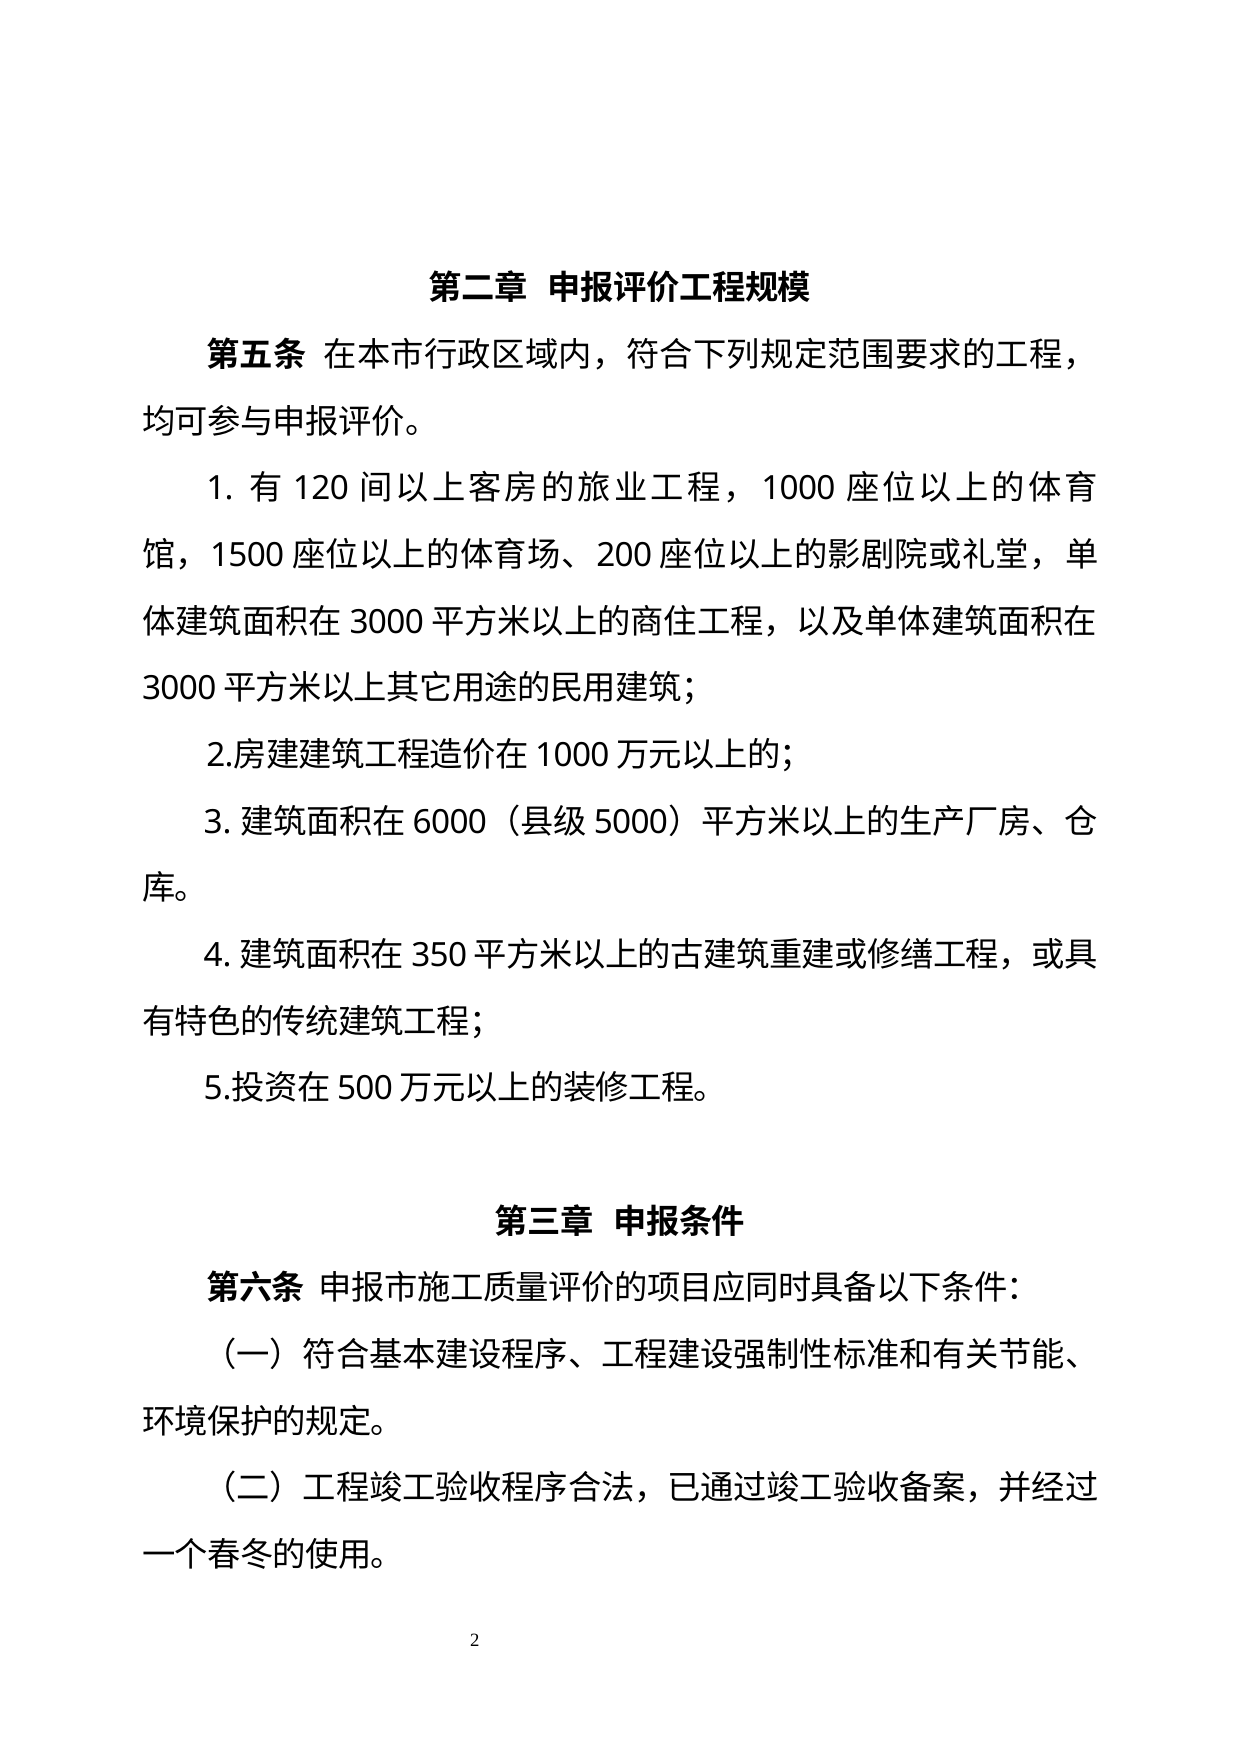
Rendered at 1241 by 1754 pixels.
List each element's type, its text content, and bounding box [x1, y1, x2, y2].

text 第六条 申报市施工质量评价的项目应同时具备以下条件： [142, 1246, 1098, 1313]
text （一）符合基本建设程序、工程建设强制性标准和有关节能、环境保护的规定。 [142, 1313, 1098, 1446]
text 1. 有120间以上客房的旅业工程，1000座位以上的体育馆，1500座位以上的体育场、200座位以上的影剧院或礼堂，单体建筑面积在3000平方米以上的商住工程，以及单体建筑面积在3000平方米以上其它用途的民用建筑； [142, 446, 1098, 713]
text 3. 建筑面积在6000（县级5000）平方米以上的生产厂房、仓库。 [142, 780, 1098, 913]
text 5.投资在500万元以上的装修工程。 [142, 1046, 1098, 1113]
text 2.房建建筑工程造价在1000万元以上的； [142, 713, 1098, 780]
text 第二章 申报评价工程规模 [142, 246, 1098, 313]
text 第五条 在本市行政区域内，符合下列规定范围要求的工程，均可参与申报评价。 [142, 313, 1098, 446]
text （二）工程竣工验收程序合法，已通过竣工验收备案，并经过一个春冬的使用。 [142, 1446, 1098, 1580]
text 4. 建筑面积在350平方米以上的古建筑重建或修缮工程，或具有特色的传统建筑工程； [142, 913, 1098, 1046]
text 第三章 申报条件 [142, 1180, 1098, 1246]
